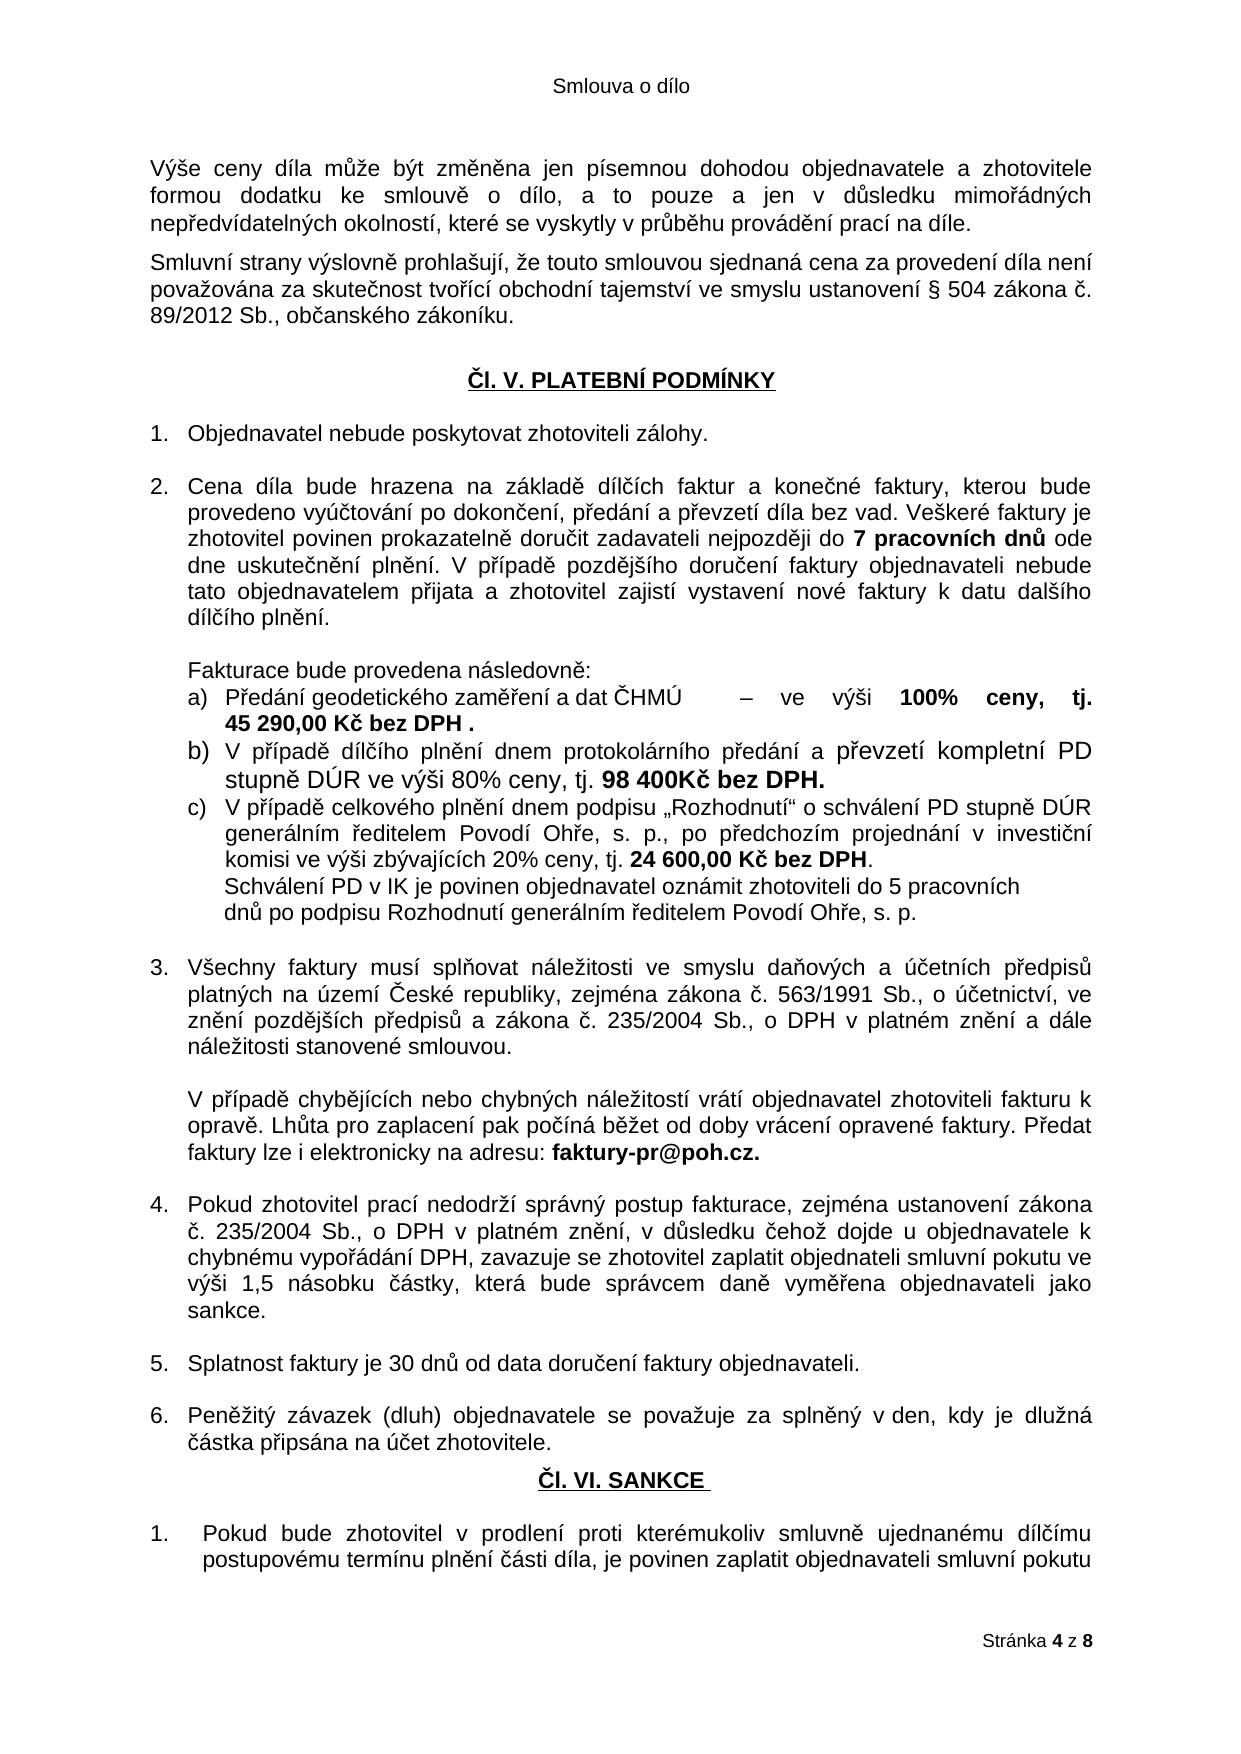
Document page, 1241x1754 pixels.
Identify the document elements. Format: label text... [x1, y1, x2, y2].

list Pokud zhotovitel prací nedodrží správný postup fakturace, zejména ustanovení zákona č. 235/2004 Sb., o DPH v platném znění, v důsledku čehož dojde u objednavatele k chybnému vypořádání DPH, zavazuje se zhotovitel zaplatit objednateli smluvní pokutu ve výši 1,5 násobku částky, která bude správcem daně vyměřena objednavateli jako sankce. [150, 1191, 1092, 1323]
list V případě dílčího plnění dnem protokolárního předání a převzetí kompletní PD stupně DÚR ve výši 80% ceny, tj. 98 400Kč bez DPH. [187, 736, 1092, 794]
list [150, 1520, 1092, 1573]
list V případě celkového plnění dnem podpisu „Rozhodnutí“ o schválení PD stupně DÚR generálním ředitelem Povodí Ohře, s. p., po předchozím projednání v investiční komisi ve výši zbývajících 20% ceny, tj. 24 600,00 Kč bez DPH. [187, 794, 1092, 873]
list Splatnost faktury je 30 dnů od data doručení faktury objednavateli. [150, 1349, 1092, 1376]
text Fakturace bude provedena následovně: [187, 657, 1092, 683]
text V případě chybějících nebo chybných náležitostí vrátí objednavatel zhotoviteli fakturu k opravě. Lhůta pro zaplacení pak počíná běžet od doby vrácení opravené faktury. Předat faktury lze i elektronicky na adresu: faktury-pr@poh.cz. [187, 1086, 1092, 1165]
text Výše ceny díla může být změněna jen písemnou dohodou objednavatele a zhotovitele formou dodatku ke smlouvě o dílo, a to pouze a jen v důsledku mimořádných nepředvídatelných okolností, které se vyskytly v průběhu provádění prací na díle. [150, 155, 1092, 237]
list Předání geodetického zaměření a dat ČHMÚ – ve výši 100% ceny, tj. 45 290,00 Kč bez DPH . [187, 683, 1092, 736]
list Všechny faktury musí splňovat náležitosti ve smyslu daňových a účetních předpisů platných na území České republiky, zejména zákona č. 563/1991 Sb., o účetnictví, ve znění pozdějších předpisů a zákona č. 235/2004 Sb., o DPH v platném znění a dále náležitosti stanovené smlouvou. [150, 954, 1092, 1059]
text Čl. VI. SANKCE [150, 1467, 1092, 1494]
list Cena díla bude hrazena na základě dílčích faktur a konečné faktury, kterou bude provedeno vyúčtování po dokončení, předání a převzetí díla bez vad. Veškeré faktury je zhotovitel povinen prokazatelně doručit zadavateli nejpozději do 7 pracovních dnů ode dne uskutečnění plnění. V případě pozdějšího doručení faktury objednavateli nebude tato objednavatelem přijata a zhotovitel zajistí vystavení nové faktury k datu dalšího dílčího plnění. [150, 473, 1092, 631]
text Smluvní strany výslovně prohlašují, že touto smlouvou sjednaná cena za provedení díla není považována za skutečnost tvořící obchodní tajemství ve smyslu ustanovení § 504 zákona č. 89/2012 Sb., občanského zákoníku. [150, 249, 1092, 328]
list Objednavatel nebude poskytovat zhotoviteli zálohy. [150, 420, 1092, 446]
text dnů po podpisu Rozhodnutí generálním ředitelem Povodí Ohře, s. p. [224, 899, 1092, 925]
text Schválení PD v IK je povinen objednavatel oznámit zhotoviteli do 5 pracovních [224, 873, 1092, 899]
text Čl. V. PLATEBNÍ PODMÍNKY [150, 367, 1092, 393]
list Peněžitý závazek (dluh) objednavatele se považuje za splněný v den, kdy je dlužná částka připsána na účet zhotovitele. [150, 1402, 1092, 1455]
